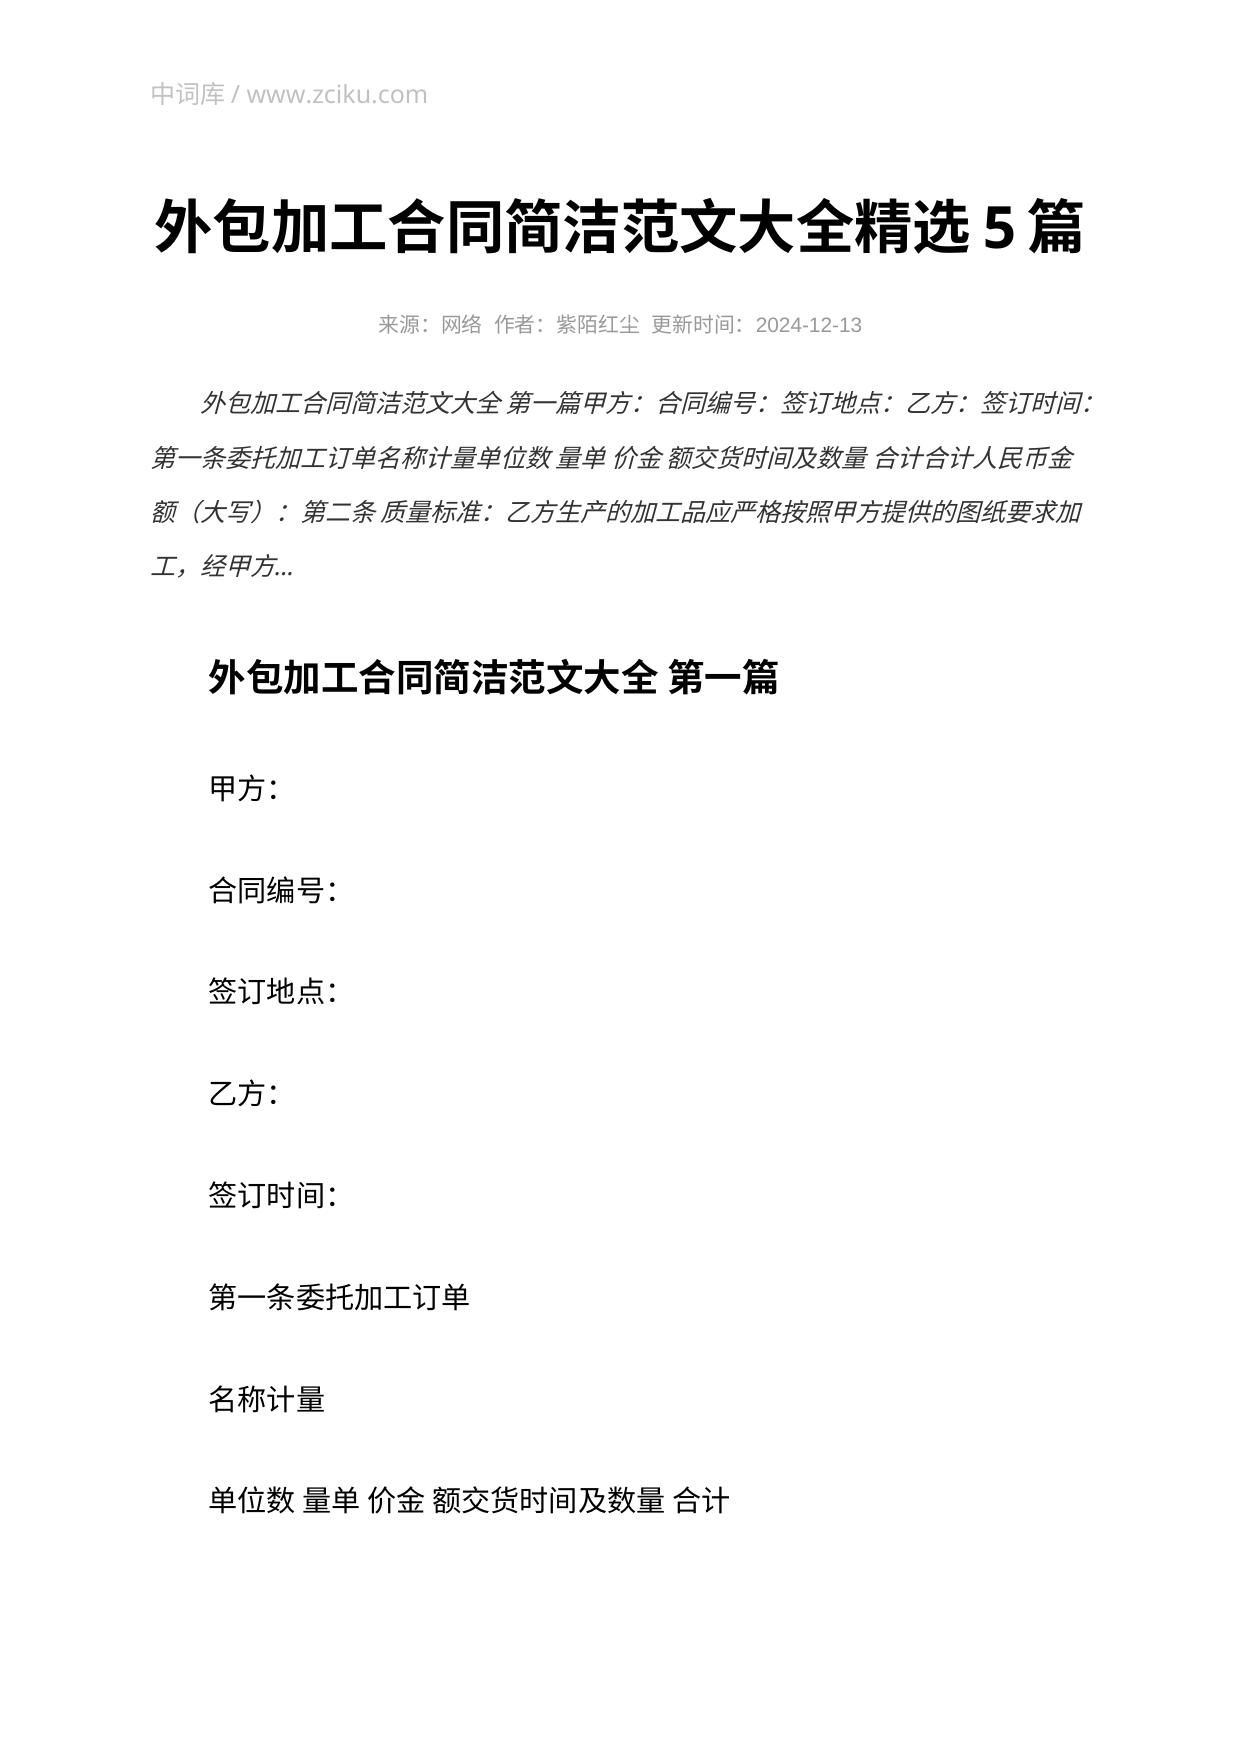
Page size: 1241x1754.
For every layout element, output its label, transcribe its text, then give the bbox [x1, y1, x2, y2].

subtitle 外包加工合同简洁范文大全精选5篇 [150, 181, 1090, 266]
text 来源：网络 作者：紫陌红尘 更新时间：2024-12-13 [150, 313, 1090, 337]
text 单位数 量单 价金 额交货时间及数量 合计 [150, 1478, 1090, 1520]
text 第一条委托加工订单 [150, 1274, 1090, 1317]
text 甲方： [150, 766, 1090, 808]
text 签订地点： [150, 969, 1090, 1011]
text 合同编号： [150, 867, 1090, 909]
text 名称计量 [150, 1376, 1090, 1418]
text 乙方： [150, 1071, 1090, 1113]
text 外包加工合同简洁范文大全 第一篇 [150, 648, 1090, 702]
text 签订时间： [150, 1173, 1090, 1215]
text 外包加工合同简洁范文大全 第一篇甲方：合同编号：签订地点：乙方：签订时间：第一条委托加工订单名称计量单位数 量单 价金 额交货时间及数量 合计合计人民币金额（大写）：第二条 质量标准：乙方生产的加工品应严格按照甲方提供的图纸要求加工，经甲方... [150, 384, 1090, 583]
